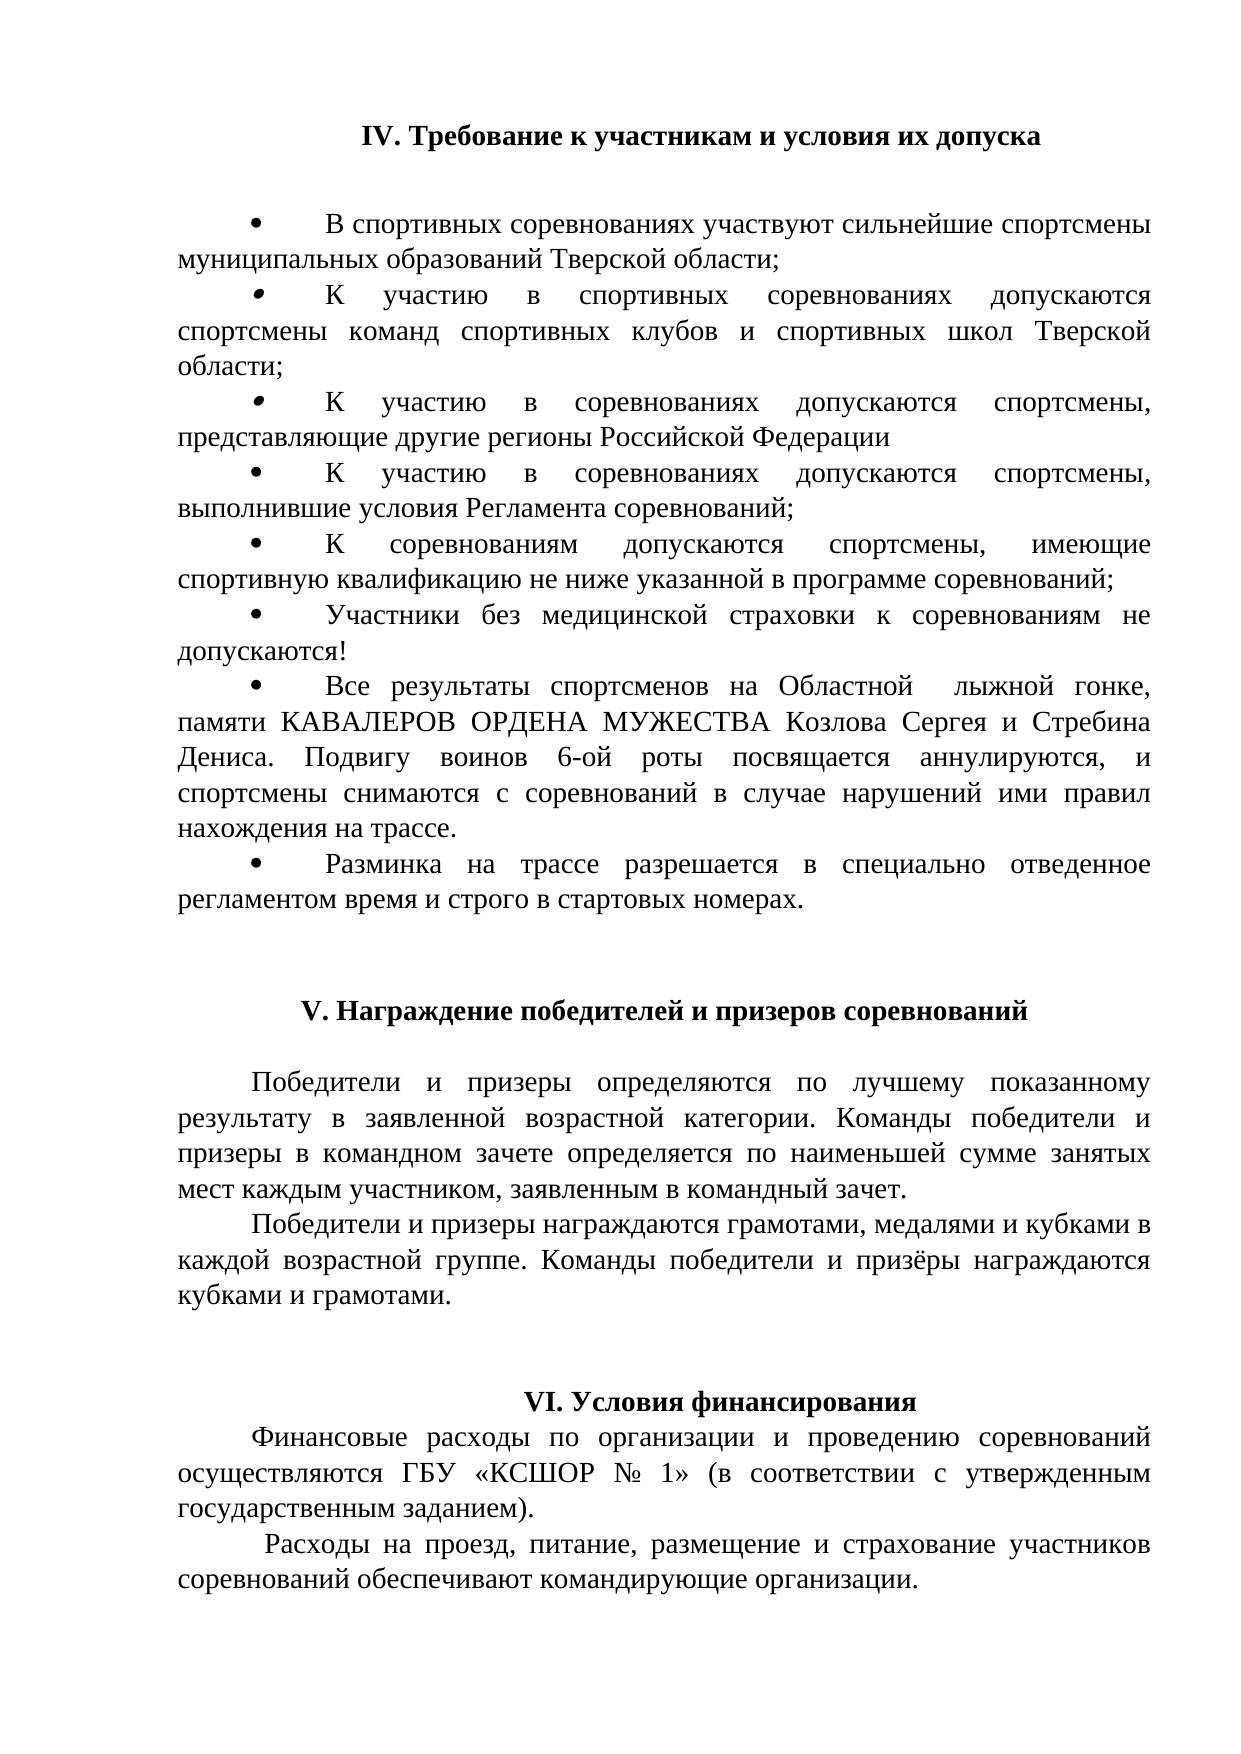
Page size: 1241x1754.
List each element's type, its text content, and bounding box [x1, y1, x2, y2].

list К соревнованиям допускаются спортсмены, имеющие спортивную квалификацию не ниже указанной в программе соревнований; [177, 526, 1152, 595]
text Победители и призеры определяются по лучшему показанному результату в заявленной возрастной категории. Команды победители и призеры в командном зачете определяется по наименьшей сумме занятых мест каждым участником, заявленным в командный зачет. [177, 1064, 1152, 1204]
list К участию в соревнованиях допускаются спортсмены, выполнившие условия Регламента соревнований; [177, 455, 1152, 524]
list IV. Требование к участникам и условия их допуска [251, 118, 1152, 152]
text V. Награждение победителей и призеров соревнований [177, 993, 1152, 1027]
list VI. Условия финансирования [288, 1384, 1152, 1417]
text Расходы на проезд, питание, размещение и страхование участников соревнований обеспечивают командирующие организации. [177, 1526, 1152, 1595]
list К участию в спортивных соревнованиях допускаются спортсмены команд спортивных клубов и спортивных школ Тверской области; [177, 277, 1152, 382]
list Все результаты спортсменов на Областной лыжной гонке, памяти КАВАЛЕРОВ ОРДЕНА МУЖЕСТВА Козлова Сергея и Стребина Дениса. Подвигу воинов 6-ой роты посвящается аннулируются, и спортсмены снимаются с соревнований в случае нарушений ими правил нахождения на трассе. [177, 668, 1152, 844]
text Финансовые расходы по организации и проведению соревнований осуществляются ГБУ «КСШОР № 1» (в соответствии с утвержденным государственным заданием). [177, 1419, 1152, 1524]
list В спортивных соревнованиях участвуют сильнейшие спортсмены муниципальных образований Тверской области; [177, 206, 1152, 275]
list Участники без медицинской страховки к соревнованиям не допускаются! [177, 597, 1152, 666]
list Разминка на трассе разрешается в специально отведенное регламентом время и строго в стартовых номерах. [177, 846, 1152, 915]
text Победители и призеры награждаются грамотами, медалями и кубками в каждой возрастной группе. Команды победители и призёры награждаются кубками и грамотами. [177, 1206, 1152, 1311]
list К участию в соревнованиях допускаются спортсмены, представляющие другие регионы Российской Федерации [177, 384, 1152, 453]
